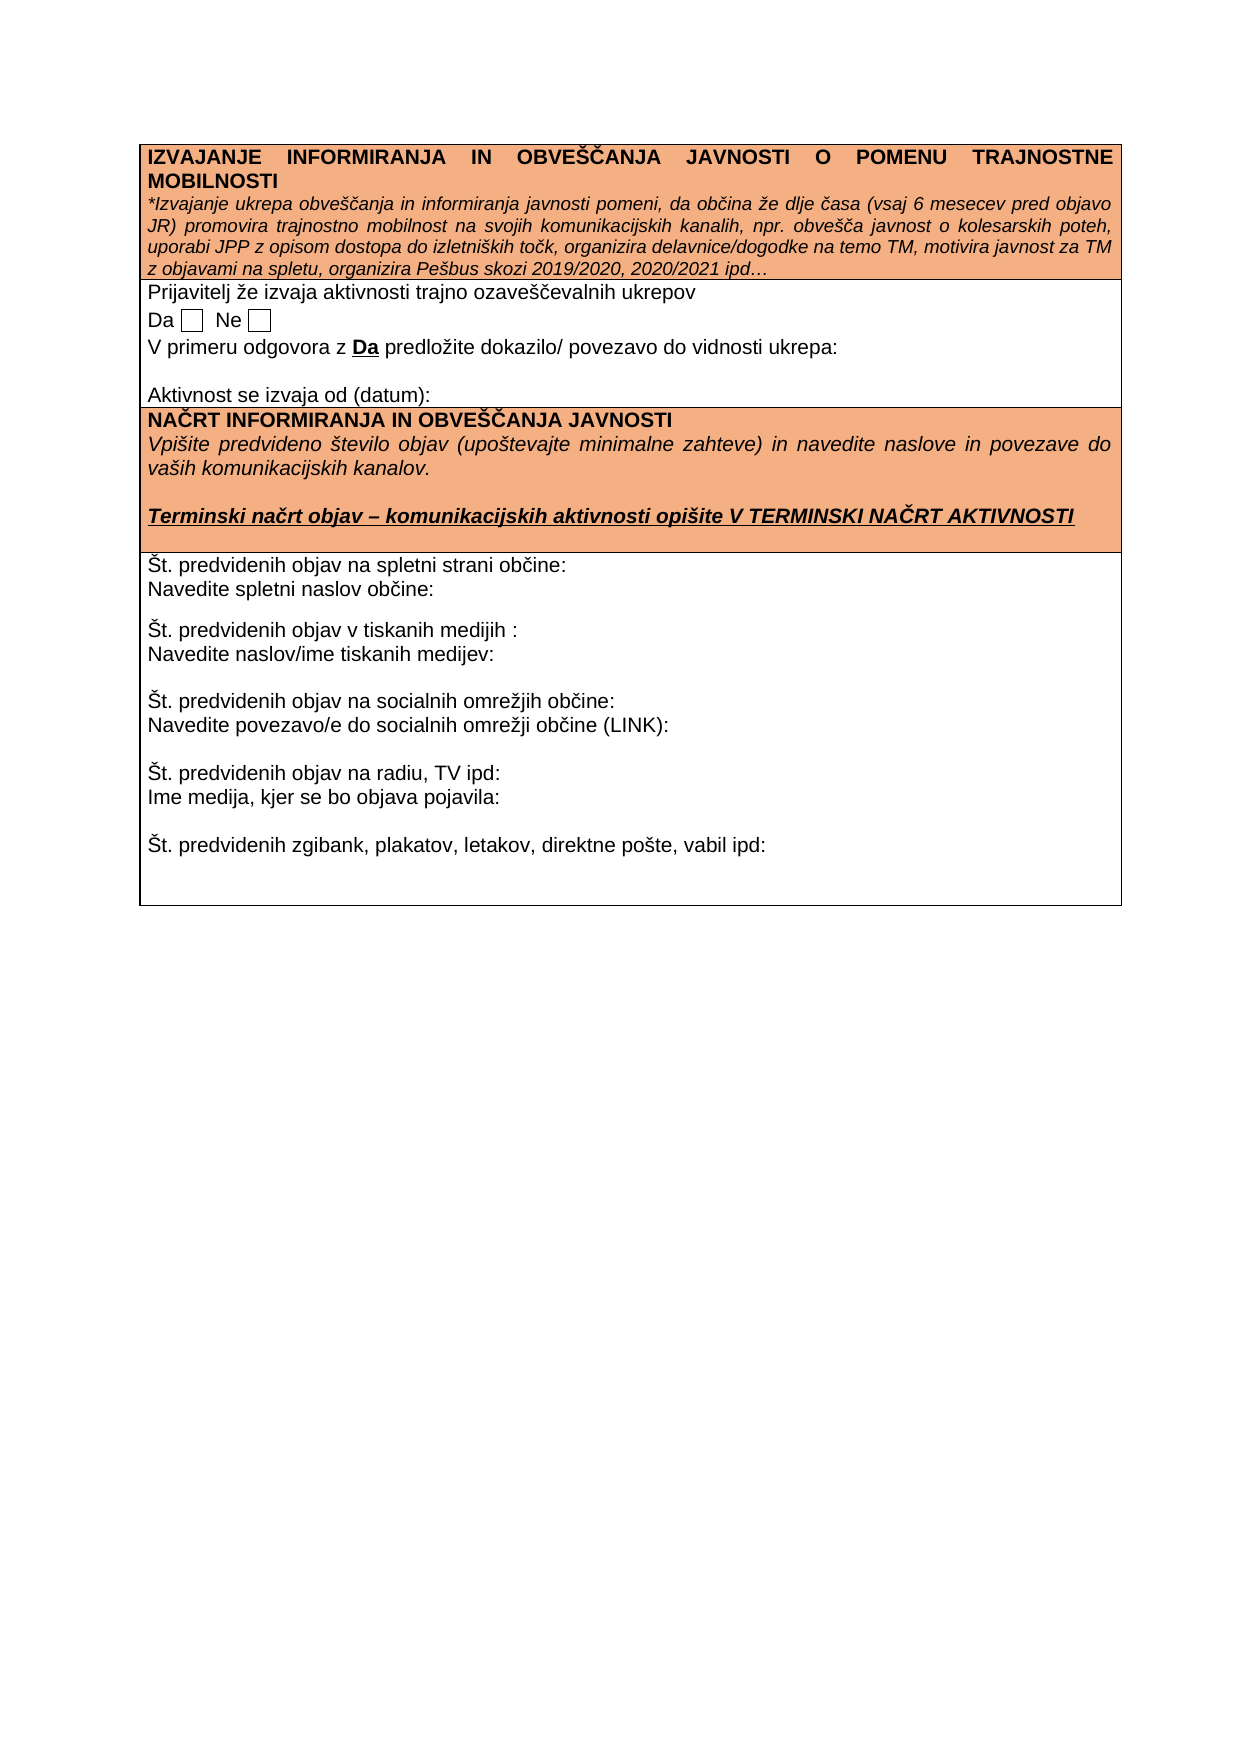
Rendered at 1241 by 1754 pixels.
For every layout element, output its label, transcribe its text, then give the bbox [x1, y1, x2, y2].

table_cell Prijavitelj že izvaja aktivnosti trajno ozaveščevalnih ukrepov Da Ne V primeru odgovora z Da predložite dokazilo/ povezavo do vidnosti ukrepa: Aktivnost se izvaja od (datum): [141, 280, 1121, 407]
table_cell Št. predvidenih objav na spletni strani občine: Navedite spletni naslov občine: Št. predvidenih objav v tiskanih medijih : Navedite naslov/ime tiskanih medijev: Št. predvidenih objav na socialnih omrežjih občine: Navedite povezavo/e do socialnih omrežji občine (LINK): Št. predvidenih objav na radiu, TV ipd: Ime medija, kjer se bo objava pojavila: Št. predvidenih zgibank, plakatov, letakov, direktne pošte, vabil ipd: [141, 553, 1121, 905]
table_cell NAČRT INFORMIRANJA IN OBVEŠČANJA JAVNOSTI Vpišite predvideno število objav (upoštevajte minimalne zahteve) in navedite naslove in povezave do vaših komunikacijskih kanalov. Terminski načrt objav – komunikacijskih aktivnosti opišite V TERMINSKI NAČRT AKTIVNOSTI [141, 408, 1121, 552]
table_header IZVAJANJE INFORMIRANJA IN OBVEŠČANJA JAVNOSTI O POMENU TRAJNOSTNE MOBILNOSTI *Izvajanje ukrepa obveščanja in informiranja javnosti pomeni, da občina že dlje časa (vsaj 6 mesecev pred objavo JR) promovira trajnostno mobilnost na svojih komunikacijskih kanalih, npr. obvešča javnost o kolesarskih poteh, uporabi JPP z opisom dostopa do izletniških točk, organizira delavnice/dogodke na temo TM, motivira javnost za TM z objavami na spletu, organizira Pešbus skozi 2019/2020, 2020/2021 ipd… [141, 145, 1121, 279]
